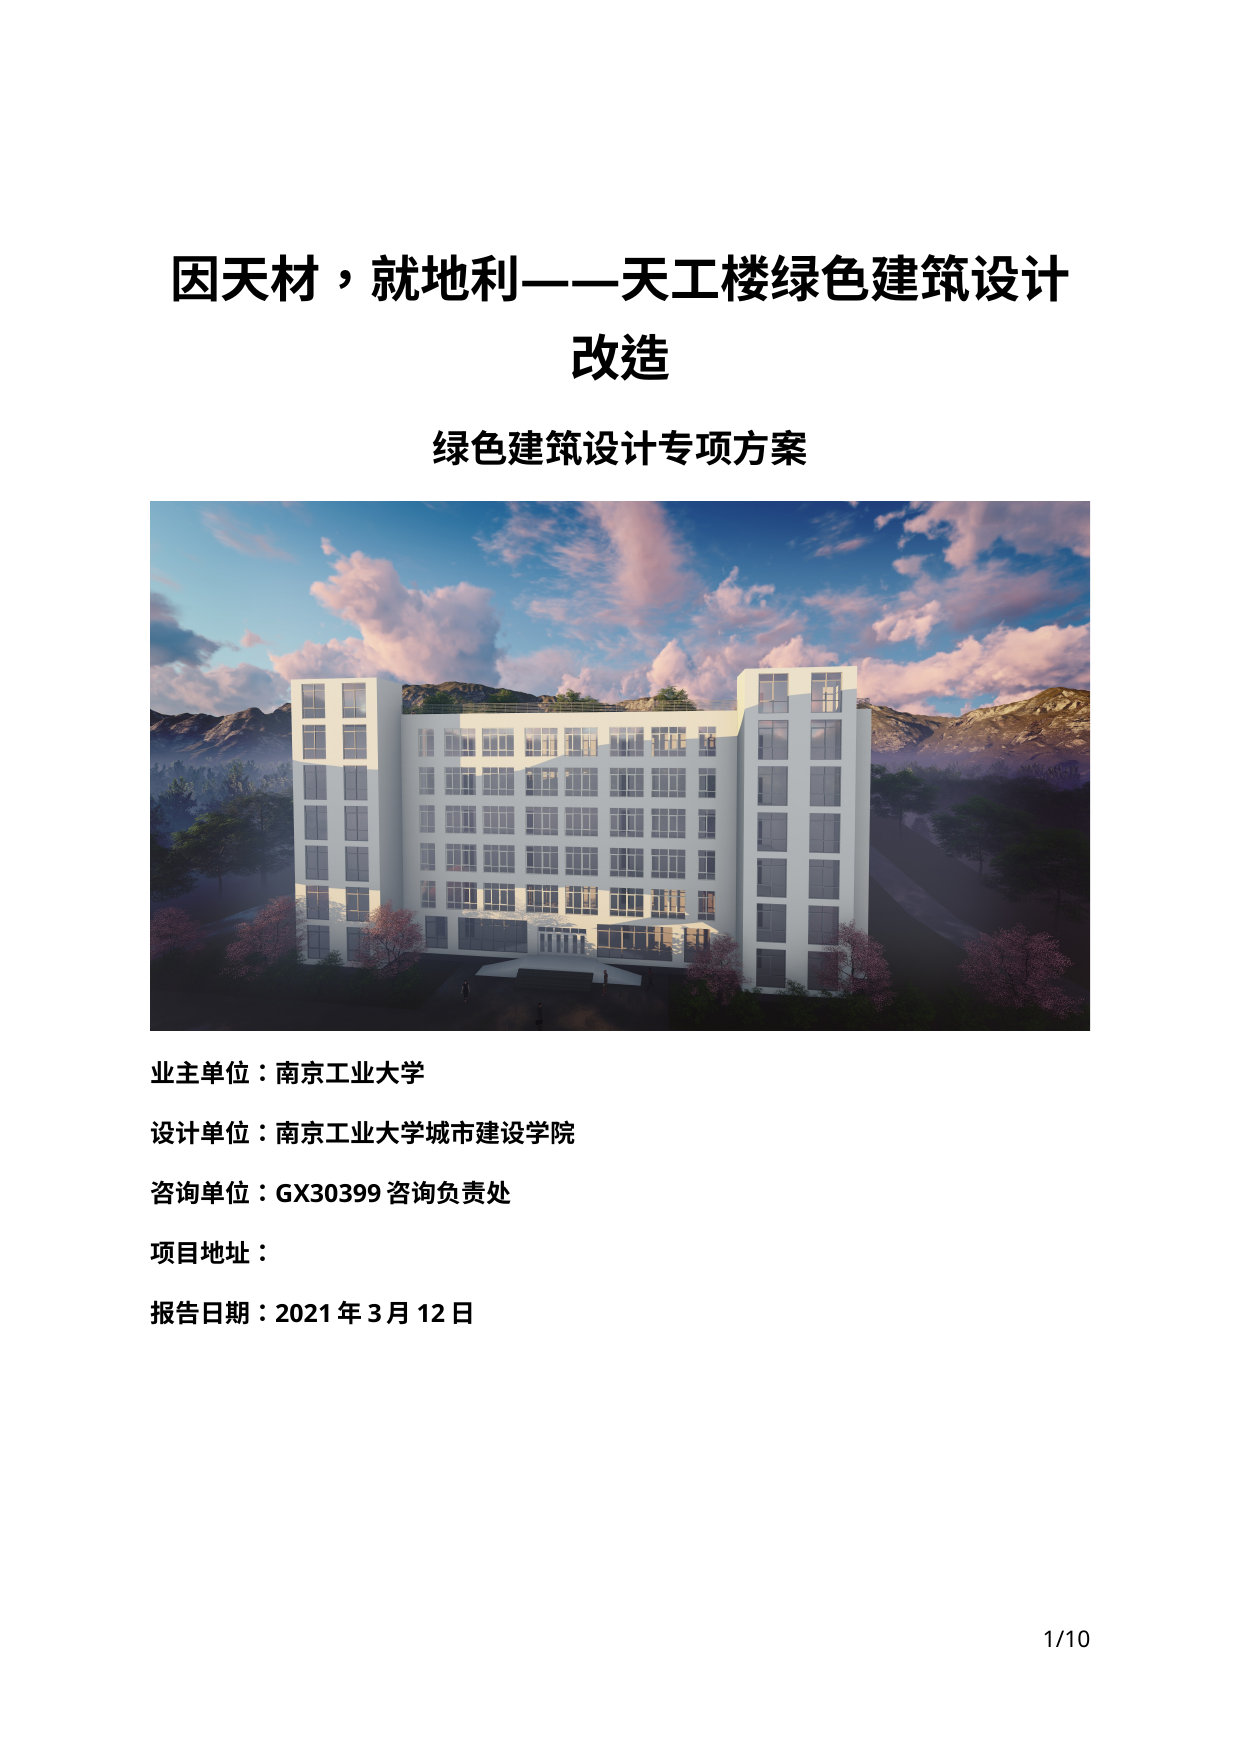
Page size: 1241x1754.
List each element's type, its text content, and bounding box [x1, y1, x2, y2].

text 业主单位：南京工业大学 [150, 1056, 1090, 1090]
text 绿色建筑设计专项方案 [150, 422, 1090, 473]
text 设计单位：南京工业大学城市建设学院 [150, 1116, 1090, 1150]
text 咨询单位：GX30399咨询负责处 [150, 1176, 1090, 1210]
text 项目地址： [150, 1236, 1090, 1270]
text 因天材，就地利——天工楼绿色建筑设计改造 [150, 244, 1090, 391]
text 报告日期：2021年3月12日 [150, 1296, 1090, 1330]
picture [150, 501, 1091, 1031]
